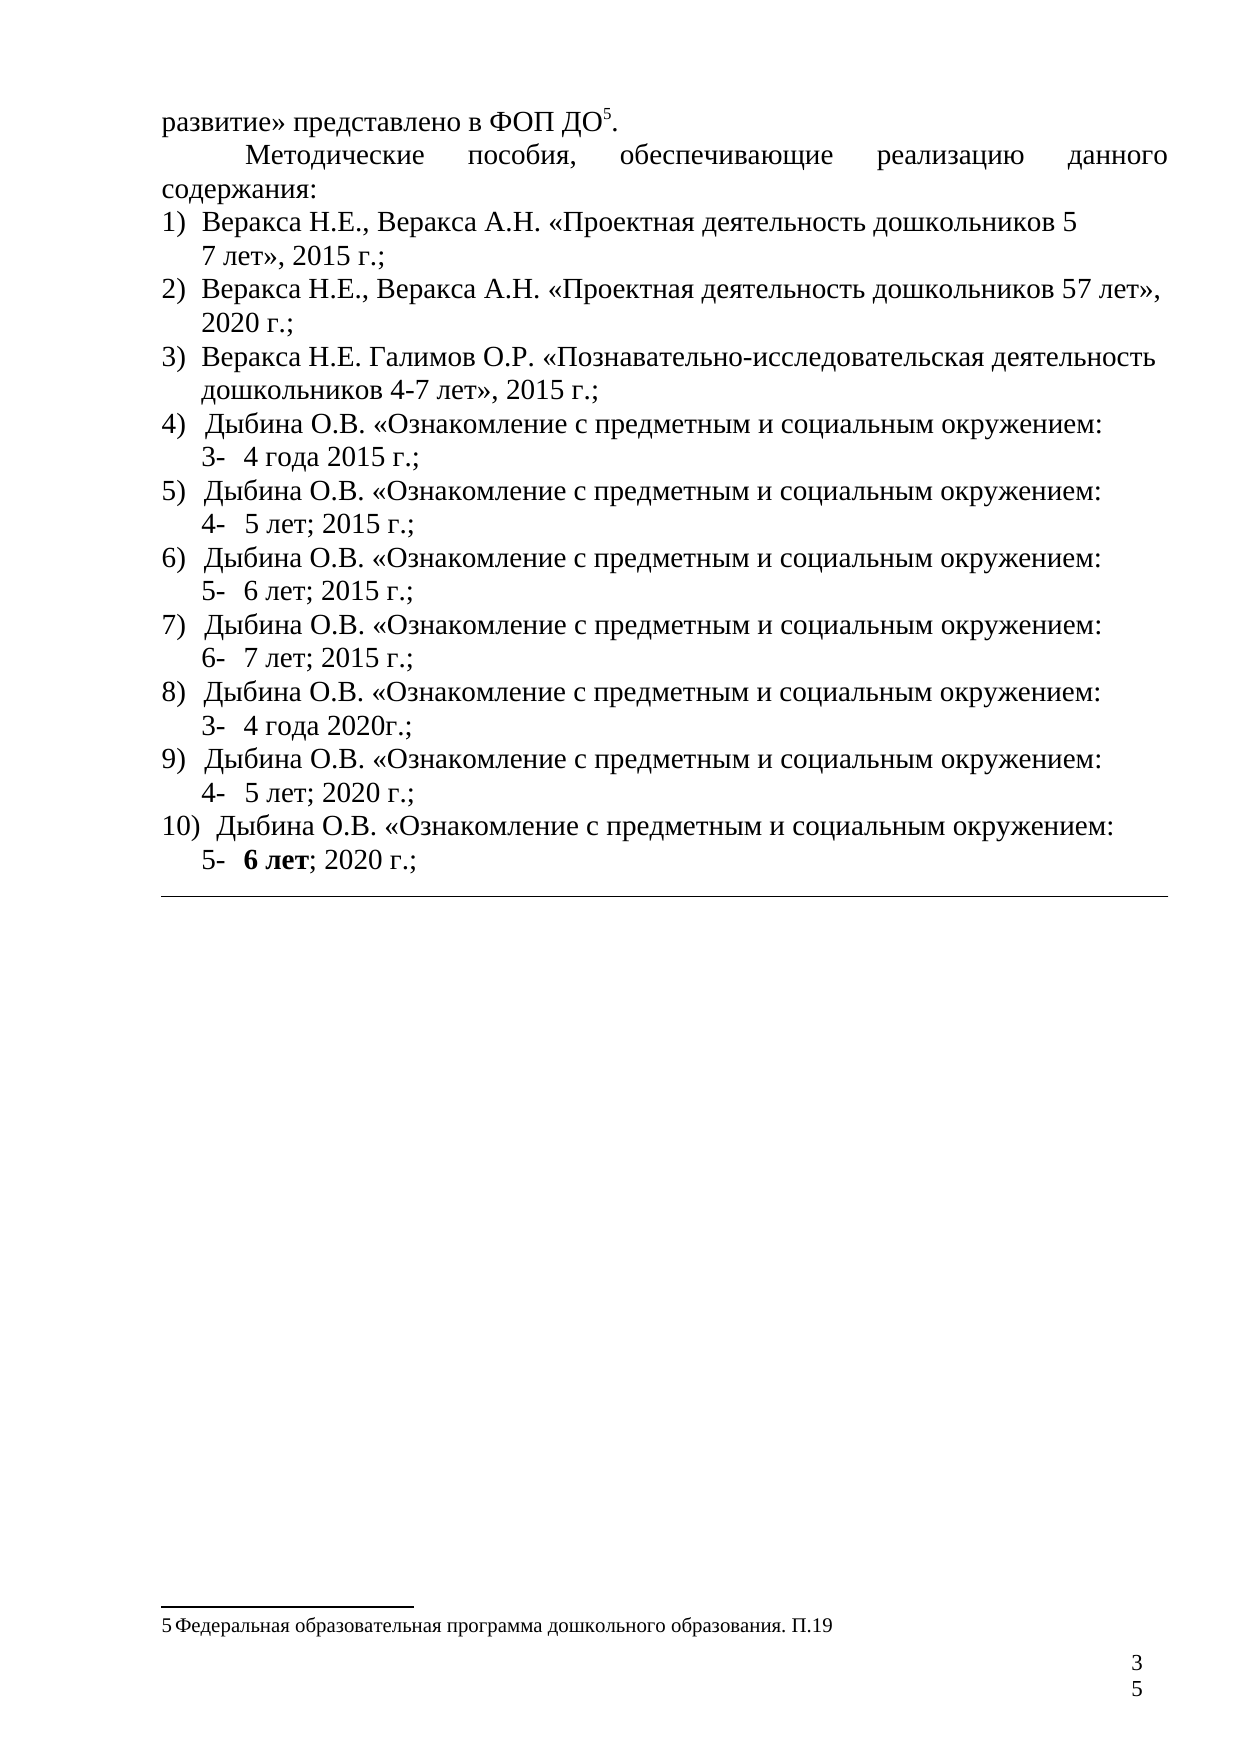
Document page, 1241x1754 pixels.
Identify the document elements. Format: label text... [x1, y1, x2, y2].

list Веракса Н.Е., Веракса А.Н. «Проектная деятельность дошкольников 5 [161, 204, 1168, 238]
list Дыбина О.В. «Ознакомление с предметным и социальным окружением: [161, 540, 1168, 573]
list Дыбина О.В. «Ознакомление с предметным и социальным окружением: [161, 808, 1168, 842]
list 4 года 2020г.; [161, 708, 1168, 741]
text 7 лет», 2015 г.; [161, 238, 1168, 272]
list Веракса Н.Е., Веракса А.Н. «Проектная деятельность дошкольников 57 лет», 2020 г.; [161, 272, 1168, 339]
list 7 лет; 2015 г.; [161, 641, 1168, 674]
list Веракса Н.Е. Галимов О.Р. «Познавательно-исследовательская деятельность дошкольников 4-7 лет», 2015 г.; [161, 339, 1168, 406]
list Дыбина О.В. «Ознакомление с предметным и социальным окружением: [161, 741, 1168, 775]
list 4 года 2015 г.; [161, 439, 1168, 473]
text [161, 104, 1168, 137]
list Дыбина О.В. «Ознакомление с предметным и социальным окружением: [161, 674, 1168, 708]
list 5 лет; 2015 г.; [161, 506, 1168, 540]
list 5 лет; 2020 г.; [161, 775, 1168, 808]
text Методические пособия, обеспечивающие реализацию данного содержания: [161, 137, 1168, 204]
list 6 лет; 2015 г.; [161, 573, 1168, 607]
list Дыбина О.В. «Ознакомление с предметным и социальным окружением: [161, 406, 1168, 439]
list Дыбина О.В. «Ознакомление с предметным и социальным окружением: [161, 607, 1168, 641]
list 6 лет; 2020 г.; [161, 842, 1168, 896]
list Дыбина О.В. «Ознакомление с предметным и социальным окружением: [161, 473, 1168, 506]
